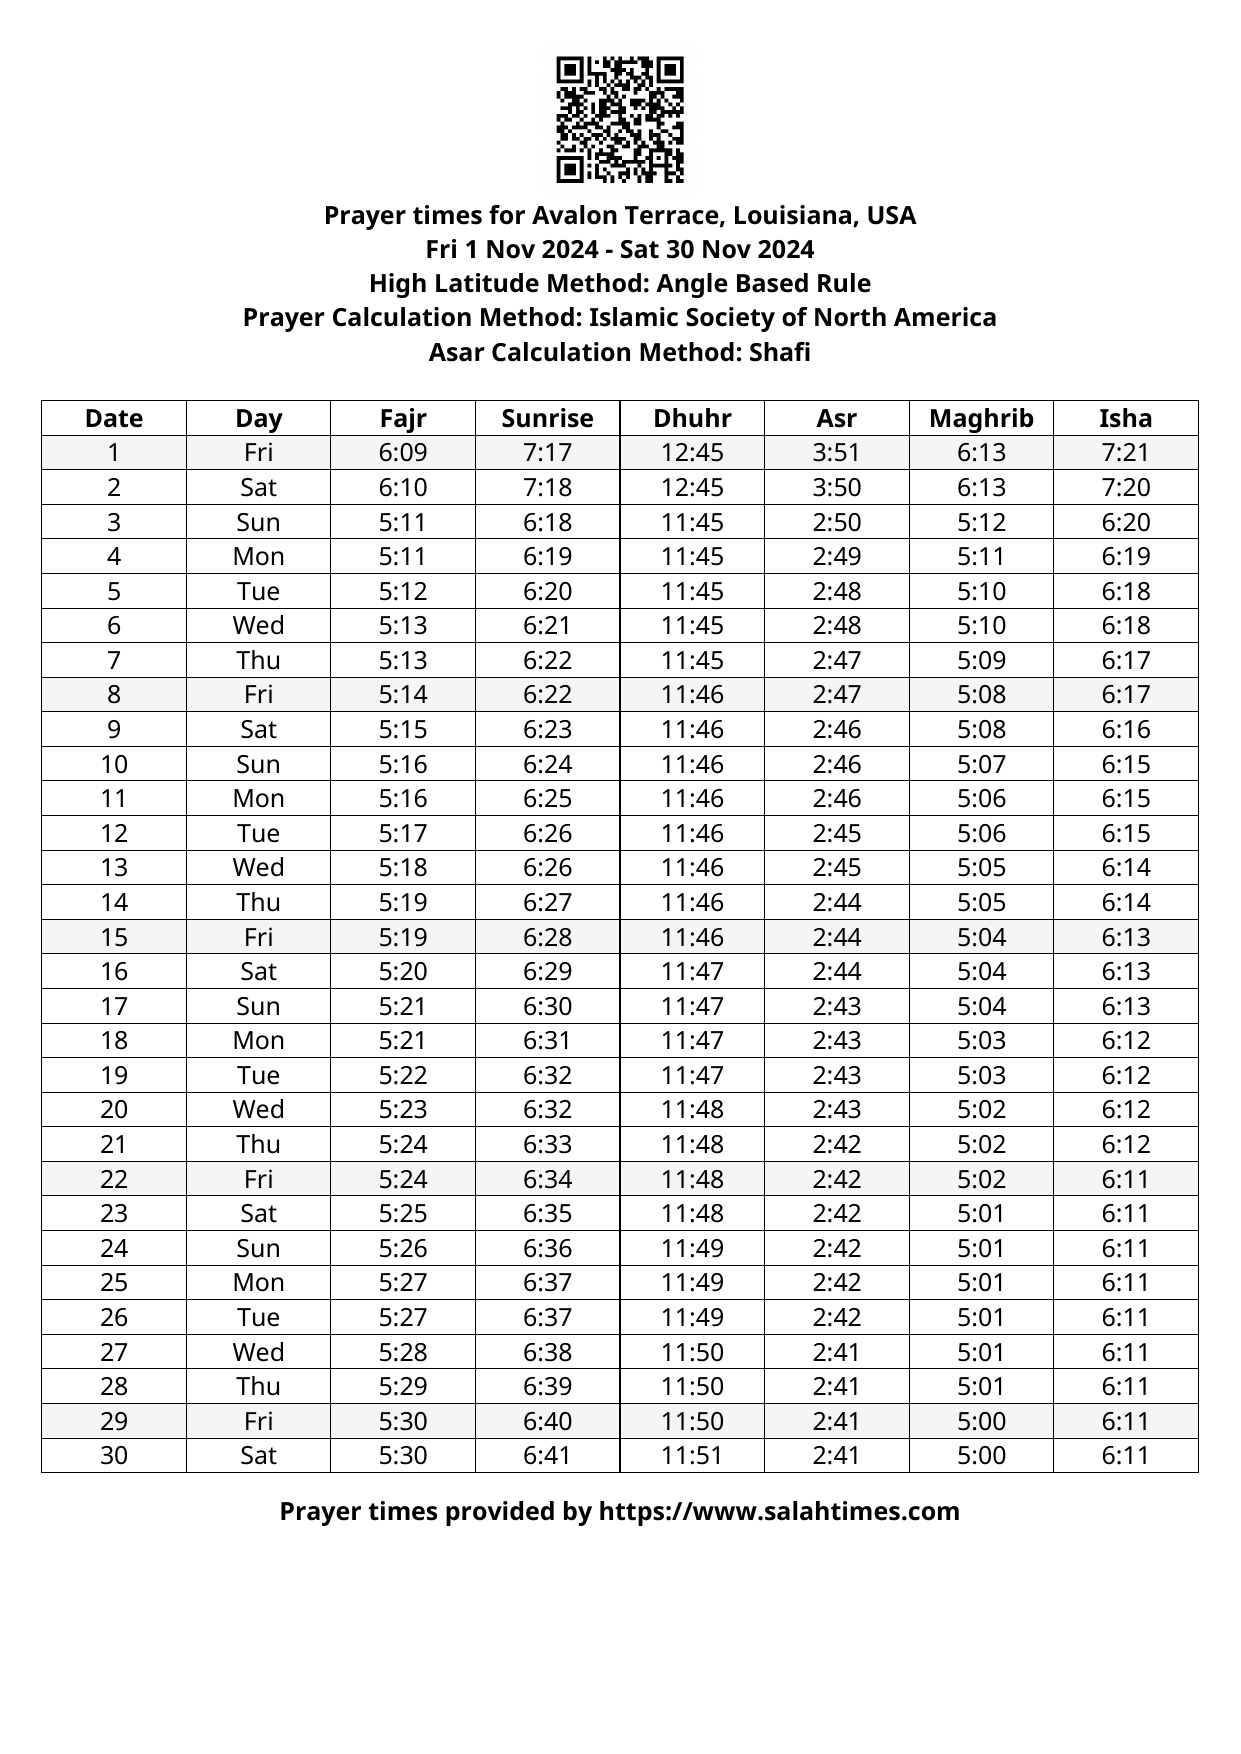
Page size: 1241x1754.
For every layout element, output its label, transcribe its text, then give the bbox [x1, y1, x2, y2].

table_cell 5:28 [331, 1335, 475, 1368]
table_cell 5:02 [910, 1162, 1053, 1195]
table_cell Wed [187, 1335, 330, 1368]
table_cell 5:06 [910, 781, 1053, 815]
picture [542, 41, 699, 198]
table_cell 28 [42, 1369, 186, 1403]
table_cell 6:17 [1054, 678, 1198, 711]
table_cell 2:44 [765, 954, 909, 988]
table_header Sunrise [476, 401, 619, 434]
table_header Maghrib [910, 401, 1053, 434]
table_cell 5:01 [910, 1196, 1053, 1230]
table_cell 5:19 [331, 885, 475, 919]
table_cell 13 [42, 851, 186, 884]
table_cell 5:07 [910, 747, 1053, 780]
table_cell 20 [42, 1093, 186, 1126]
table_cell 6:09 [331, 436, 475, 469]
table_cell 2 [42, 470, 186, 504]
table_cell 6:15 [1054, 816, 1198, 849]
table_cell 11:46 [621, 851, 764, 884]
table_cell 7:17 [476, 436, 619, 469]
table_cell 6:18 [1054, 609, 1198, 642]
table_cell 11:46 [621, 920, 764, 953]
table_cell 2:44 [765, 885, 909, 919]
table_cell Sat [187, 954, 330, 988]
table_cell 5:04 [910, 989, 1053, 1022]
table_cell 2:43 [765, 1058, 909, 1092]
table_cell 6:15 [1054, 747, 1198, 780]
table_cell 5:11 [910, 539, 1053, 573]
table_cell 6:39 [476, 1369, 619, 1403]
table_cell 5:13 [331, 609, 475, 642]
table_cell 2:49 [765, 539, 909, 573]
table_cell 2:43 [765, 1093, 909, 1126]
table_cell 5:01 [910, 1369, 1053, 1403]
table_cell 12:45 [621, 436, 764, 469]
table_cell 6:31 [476, 1024, 619, 1057]
table_cell Wed [187, 1093, 330, 1126]
table_cell 6:20 [476, 574, 619, 607]
table_cell Sat [187, 1439, 330, 1472]
table_cell 5:30 [331, 1439, 475, 1472]
table_cell Tue [187, 1300, 330, 1334]
table_header Dhuhr [621, 401, 764, 434]
table_cell 11:50 [621, 1404, 764, 1437]
table_cell 2:46 [765, 747, 909, 780]
table_cell 16 [42, 954, 186, 988]
table_cell 6:11 [1054, 1266, 1198, 1299]
table_cell 5:11 [331, 539, 475, 573]
table_cell 6:22 [476, 678, 619, 711]
table_cell 5:10 [910, 574, 1053, 607]
table_cell 5:21 [331, 1024, 475, 1057]
table_cell Sun [187, 747, 330, 780]
table_cell 6:15 [1054, 781, 1198, 815]
table_cell 3:51 [765, 436, 909, 469]
table_cell 6:16 [1054, 712, 1198, 746]
table_cell 6:13 [1054, 920, 1198, 953]
table_cell 11:47 [621, 1024, 764, 1057]
table_cell 6:14 [1054, 851, 1198, 884]
table_cell 6:10 [331, 470, 475, 504]
table_cell 2:47 [765, 678, 909, 711]
table_cell 6:22 [476, 643, 619, 677]
table_cell 11:49 [621, 1231, 764, 1264]
table_cell 5:15 [331, 712, 475, 746]
table_cell 6:14 [1054, 885, 1198, 919]
table_cell Tue [187, 816, 330, 849]
table_cell 5:27 [331, 1300, 475, 1334]
table_cell Mon [187, 1266, 330, 1299]
table_cell 18 [42, 1024, 186, 1057]
table_cell 5:17 [331, 816, 475, 849]
table_cell Thu [187, 1127, 330, 1161]
text High Latitude Method: Angle Based Rule [42, 266, 1198, 300]
table_cell 11:50 [621, 1335, 764, 1368]
table_cell Fri [187, 678, 330, 711]
table_cell 2:41 [765, 1335, 909, 1368]
table_cell 6:21 [476, 609, 619, 642]
table_cell 5:12 [331, 574, 475, 607]
table_cell 5:02 [910, 1127, 1053, 1161]
table_cell 5:01 [910, 1231, 1053, 1264]
table_cell 2:42 [765, 1231, 909, 1264]
text Asar Calculation Method: Shafi [42, 334, 1198, 368]
table_cell 6:11 [1054, 1196, 1198, 1230]
table_cell 6:25 [476, 781, 619, 815]
text Prayer Calculation Method: Islamic Society of North America [42, 300, 1198, 334]
table_cell 11:45 [621, 574, 764, 607]
table_cell 5:13 [331, 643, 475, 677]
text Prayer times for Avalon Terrace, Louisiana, USA [42, 198, 1198, 232]
table_header Isha [1054, 401, 1198, 434]
table_cell 6:11 [1054, 1300, 1198, 1334]
table_cell 6:12 [1054, 1127, 1198, 1161]
table_cell 6:12 [1054, 1024, 1198, 1057]
table_cell Mon [187, 539, 330, 573]
table_cell 2:45 [765, 816, 909, 849]
table_cell 6:26 [476, 816, 619, 849]
table_cell 10 [42, 747, 186, 780]
table_cell 2:42 [765, 1127, 909, 1161]
table_cell 5:06 [910, 816, 1053, 849]
table_cell 5:21 [331, 989, 475, 1022]
table_cell 6:11 [1054, 1439, 1198, 1472]
table_cell 12 [42, 816, 186, 849]
table_cell 2:46 [765, 712, 909, 746]
table_cell 5:27 [331, 1266, 475, 1299]
table_cell 6:20 [1054, 505, 1198, 538]
table_cell 11:45 [621, 539, 764, 573]
table_cell 5:20 [331, 954, 475, 988]
table_cell 5:05 [910, 851, 1053, 884]
table_cell 6:11 [1054, 1404, 1198, 1437]
table_cell 2:43 [765, 989, 909, 1022]
table_cell 5:05 [910, 885, 1053, 919]
table_cell 6:13 [910, 470, 1053, 504]
table_cell Thu [187, 643, 330, 677]
table_cell 5:26 [331, 1231, 475, 1264]
table_cell 2:44 [765, 920, 909, 953]
table_cell 4 [42, 539, 186, 573]
text Fri 1 Nov 2024 - Sat 30 Nov 2024 [42, 232, 1198, 266]
table_cell 6:12 [1054, 1058, 1198, 1092]
table_cell Tue [187, 1058, 330, 1092]
table_cell 7 [42, 643, 186, 677]
table_cell 5:29 [331, 1369, 475, 1403]
table_cell 2:41 [765, 1369, 909, 1403]
table_cell 2:41 [765, 1404, 909, 1437]
table_cell 6:30 [476, 989, 619, 1022]
table_cell 5:04 [910, 954, 1053, 988]
table_cell 5:24 [331, 1162, 475, 1195]
table_cell Thu [187, 885, 330, 919]
table_cell 2:43 [765, 1024, 909, 1057]
table_cell 11:46 [621, 781, 764, 815]
table_cell Sun [187, 1231, 330, 1264]
table_cell 2:46 [765, 781, 909, 815]
table_cell 5:24 [331, 1127, 475, 1161]
table_cell 11:47 [621, 1058, 764, 1092]
table_cell 23 [42, 1196, 186, 1230]
text Prayer times provided by https://www.salahtimes.com [42, 1494, 1198, 1528]
table_cell 5:01 [910, 1300, 1053, 1334]
table_cell 30 [42, 1439, 186, 1472]
table_cell 5:09 [910, 643, 1053, 677]
table_cell Mon [187, 781, 330, 815]
table_cell 11:48 [621, 1127, 764, 1161]
table_cell 2:42 [765, 1196, 909, 1230]
table_cell 5:04 [910, 920, 1053, 953]
table_cell Sun [187, 989, 330, 1022]
table_cell 7:20 [1054, 470, 1198, 504]
table_cell 6:13 [1054, 989, 1198, 1022]
table_cell 11:46 [621, 747, 764, 780]
table_cell 19 [42, 1058, 186, 1092]
table_cell 11:48 [621, 1196, 764, 1230]
table_cell 6:18 [476, 505, 619, 538]
table_cell 5:16 [331, 781, 475, 815]
table_cell 2:48 [765, 609, 909, 642]
table_cell 6:23 [476, 712, 619, 746]
table_header Fajr [331, 401, 475, 434]
table_cell Fri [187, 436, 330, 469]
table_cell 5:08 [910, 712, 1053, 746]
table_cell 3:50 [765, 470, 909, 504]
table_cell Wed [187, 609, 330, 642]
table_cell 11:46 [621, 678, 764, 711]
table_cell 5:01 [910, 1266, 1053, 1299]
table_cell 6:27 [476, 885, 619, 919]
table_cell 5:11 [331, 505, 475, 538]
table_cell 6:11 [1054, 1335, 1198, 1368]
table_cell 6:41 [476, 1439, 619, 1472]
table_cell 6:19 [1054, 539, 1198, 573]
table_cell Tue [187, 574, 330, 607]
table_cell 6:32 [476, 1058, 619, 1092]
table_cell 11:50 [621, 1369, 764, 1403]
table_cell Fri [187, 1162, 330, 1195]
table_cell Sun [187, 505, 330, 538]
table_cell 11:49 [621, 1266, 764, 1299]
table_cell 6:38 [476, 1335, 619, 1368]
table_cell 2:41 [765, 1439, 909, 1472]
table_cell 6:29 [476, 954, 619, 988]
table_cell 6:24 [476, 747, 619, 780]
table_cell 5:23 [331, 1093, 475, 1126]
table_cell 2:45 [765, 851, 909, 884]
table_cell 5:14 [331, 678, 475, 711]
table_cell 5:00 [910, 1404, 1053, 1437]
table_cell Sat [187, 712, 330, 746]
table_cell Mon [187, 1024, 330, 1057]
table_cell 15 [42, 920, 186, 953]
table_cell 2:47 [765, 643, 909, 677]
table_cell 6:32 [476, 1093, 619, 1126]
table_cell 7:21 [1054, 436, 1198, 469]
table_header Asr [765, 401, 909, 434]
table_cell 6:37 [476, 1266, 619, 1299]
table_cell 11:48 [621, 1162, 764, 1195]
table_cell 11:51 [621, 1439, 764, 1472]
table_cell 2:42 [765, 1266, 909, 1299]
table_cell 6:26 [476, 851, 619, 884]
table_cell 27 [42, 1335, 186, 1368]
table_cell 5:19 [331, 920, 475, 953]
table_cell 6:33 [476, 1127, 619, 1161]
table_cell 5:25 [331, 1196, 475, 1230]
table_cell 6:11 [1054, 1231, 1198, 1264]
table_cell 5:12 [910, 505, 1053, 538]
table_cell 5:18 [331, 851, 475, 884]
table_cell 6 [42, 609, 186, 642]
table_cell 17 [42, 989, 186, 1022]
table_cell Sat [187, 470, 330, 504]
table_cell 11:49 [621, 1300, 764, 1334]
table_cell 6:37 [476, 1300, 619, 1334]
table_cell 6:13 [1054, 954, 1198, 988]
table_cell 9 [42, 712, 186, 746]
table_cell 6:13 [910, 436, 1053, 469]
table_cell 2:42 [765, 1300, 909, 1334]
table_cell 5:22 [331, 1058, 475, 1092]
table_cell 5:16 [331, 747, 475, 780]
table_cell 5:03 [910, 1058, 1053, 1092]
table_cell 11:45 [621, 643, 764, 677]
table_cell 11 [42, 781, 186, 815]
table_cell 14 [42, 885, 186, 919]
table_header Date [42, 401, 186, 434]
table_cell 11:47 [621, 954, 764, 988]
table_cell Thu [187, 1369, 330, 1403]
table_cell Fri [187, 920, 330, 953]
table_cell 29 [42, 1404, 186, 1437]
table_cell 1 [42, 436, 186, 469]
table_cell 6:11 [1054, 1369, 1198, 1403]
table_cell 22 [42, 1162, 186, 1195]
table_cell 6:40 [476, 1404, 619, 1437]
table_cell 5:08 [910, 678, 1053, 711]
table_cell 3 [42, 505, 186, 538]
table_cell 26 [42, 1300, 186, 1334]
table_cell 5:00 [910, 1439, 1053, 1472]
table_cell 12:45 [621, 470, 764, 504]
table_cell 11:46 [621, 816, 764, 849]
table_cell 11:47 [621, 989, 764, 1022]
table_cell 11:48 [621, 1093, 764, 1126]
table_cell 5:02 [910, 1093, 1053, 1126]
table_cell Fri [187, 1404, 330, 1437]
table_cell Wed [187, 851, 330, 884]
table_cell 21 [42, 1127, 186, 1161]
table_cell 6:35 [476, 1196, 619, 1230]
table_cell 6:17 [1054, 643, 1198, 677]
table_cell 7:18 [476, 470, 619, 504]
table_cell 11:45 [621, 609, 764, 642]
table_cell 6:36 [476, 1231, 619, 1264]
table_cell 8 [42, 678, 186, 711]
table_cell 2:42 [765, 1162, 909, 1195]
table_cell 2:48 [765, 574, 909, 607]
table_cell 5:30 [331, 1404, 475, 1437]
table_cell 25 [42, 1266, 186, 1299]
table_cell Sat [187, 1196, 330, 1230]
table_header Day [187, 401, 330, 434]
table_cell 5:01 [910, 1335, 1053, 1368]
table_cell 11:46 [621, 885, 764, 919]
table_cell 5:03 [910, 1024, 1053, 1057]
table_cell 6:19 [476, 539, 619, 573]
table_cell 5 [42, 574, 186, 607]
table_cell 6:18 [1054, 574, 1198, 607]
table_cell 6:34 [476, 1162, 619, 1195]
table_cell 2:50 [765, 505, 909, 538]
table_cell 5:10 [910, 609, 1053, 642]
table_cell 24 [42, 1231, 186, 1264]
table_cell 6:11 [1054, 1162, 1198, 1195]
table_cell 6:28 [476, 920, 619, 953]
table_cell 11:45 [621, 505, 764, 538]
table_cell 6:12 [1054, 1093, 1198, 1126]
table_cell 11:46 [621, 712, 764, 746]
